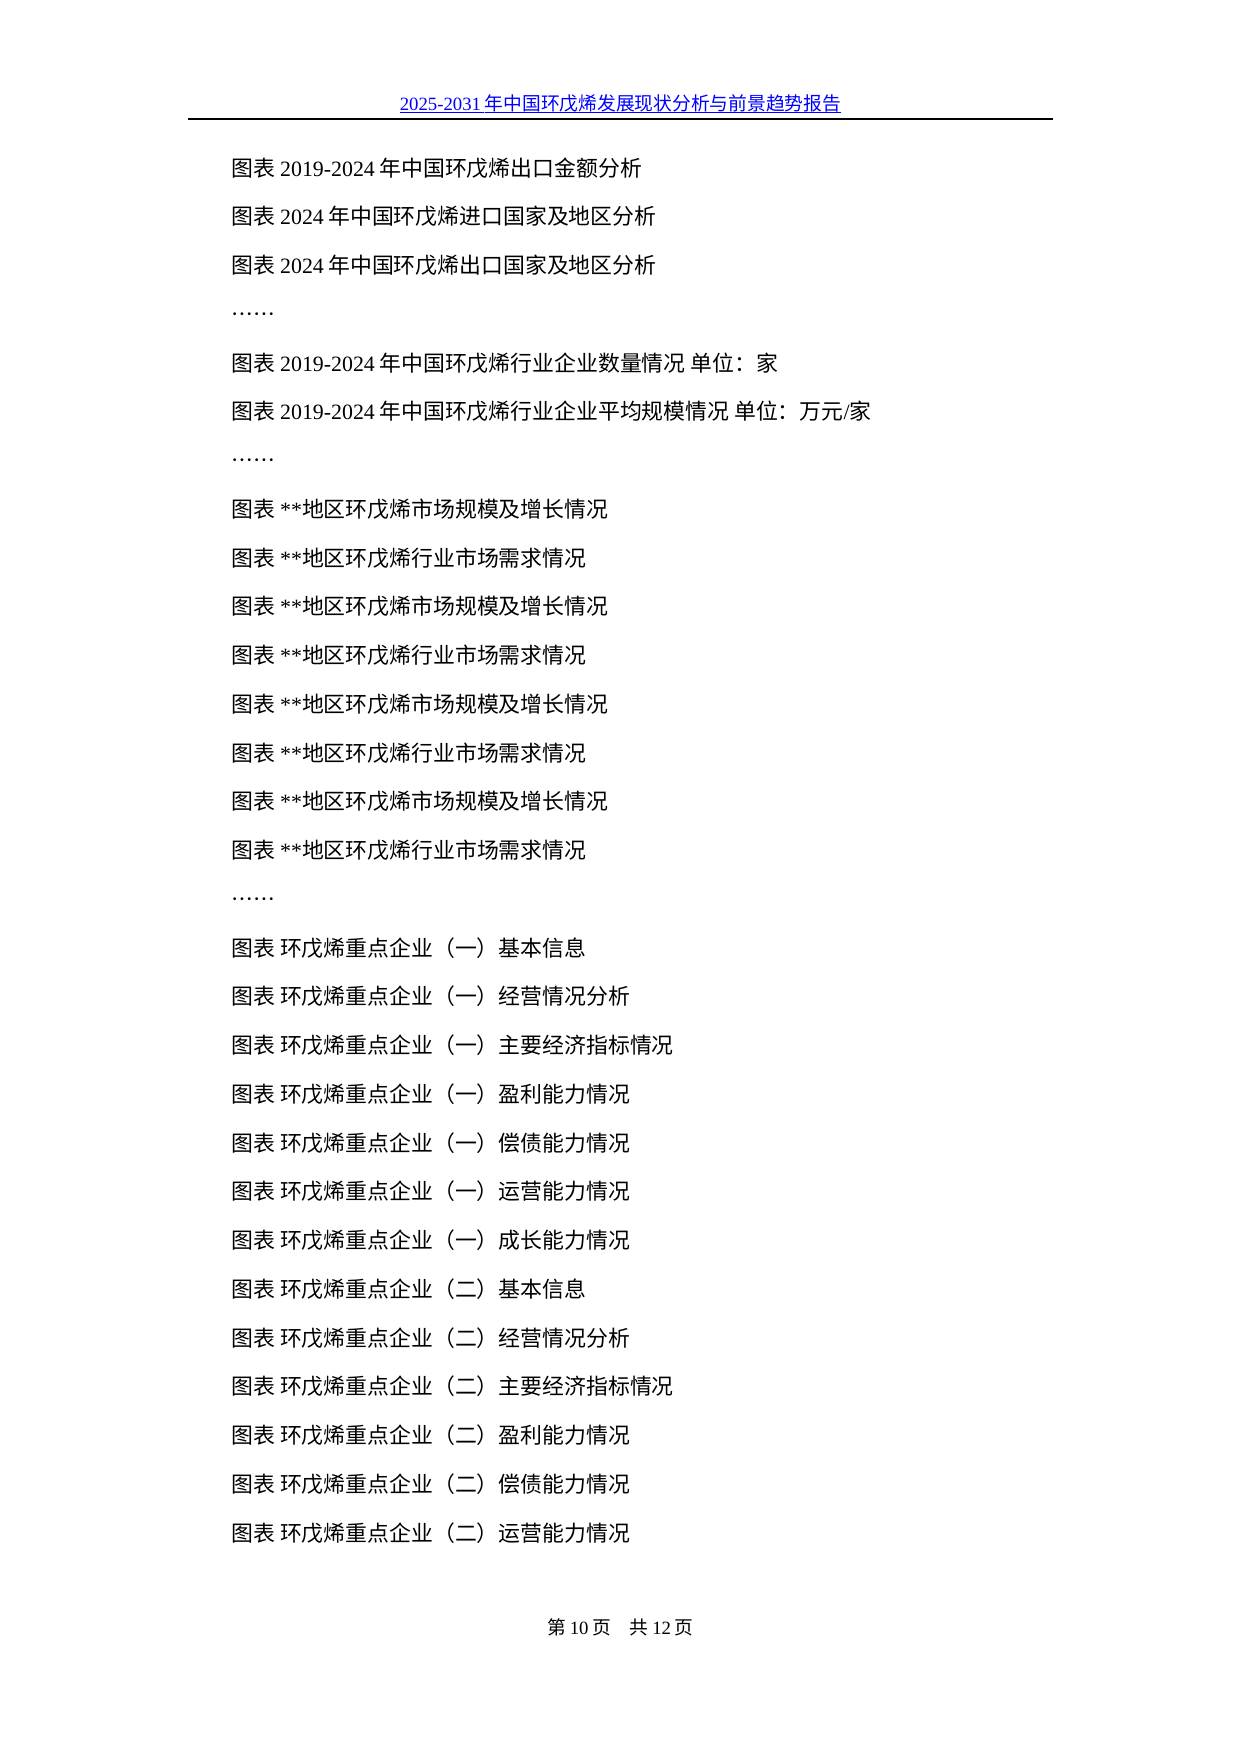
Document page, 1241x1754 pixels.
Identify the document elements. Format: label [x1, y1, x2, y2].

text [187, 150, 1053, 1548]
